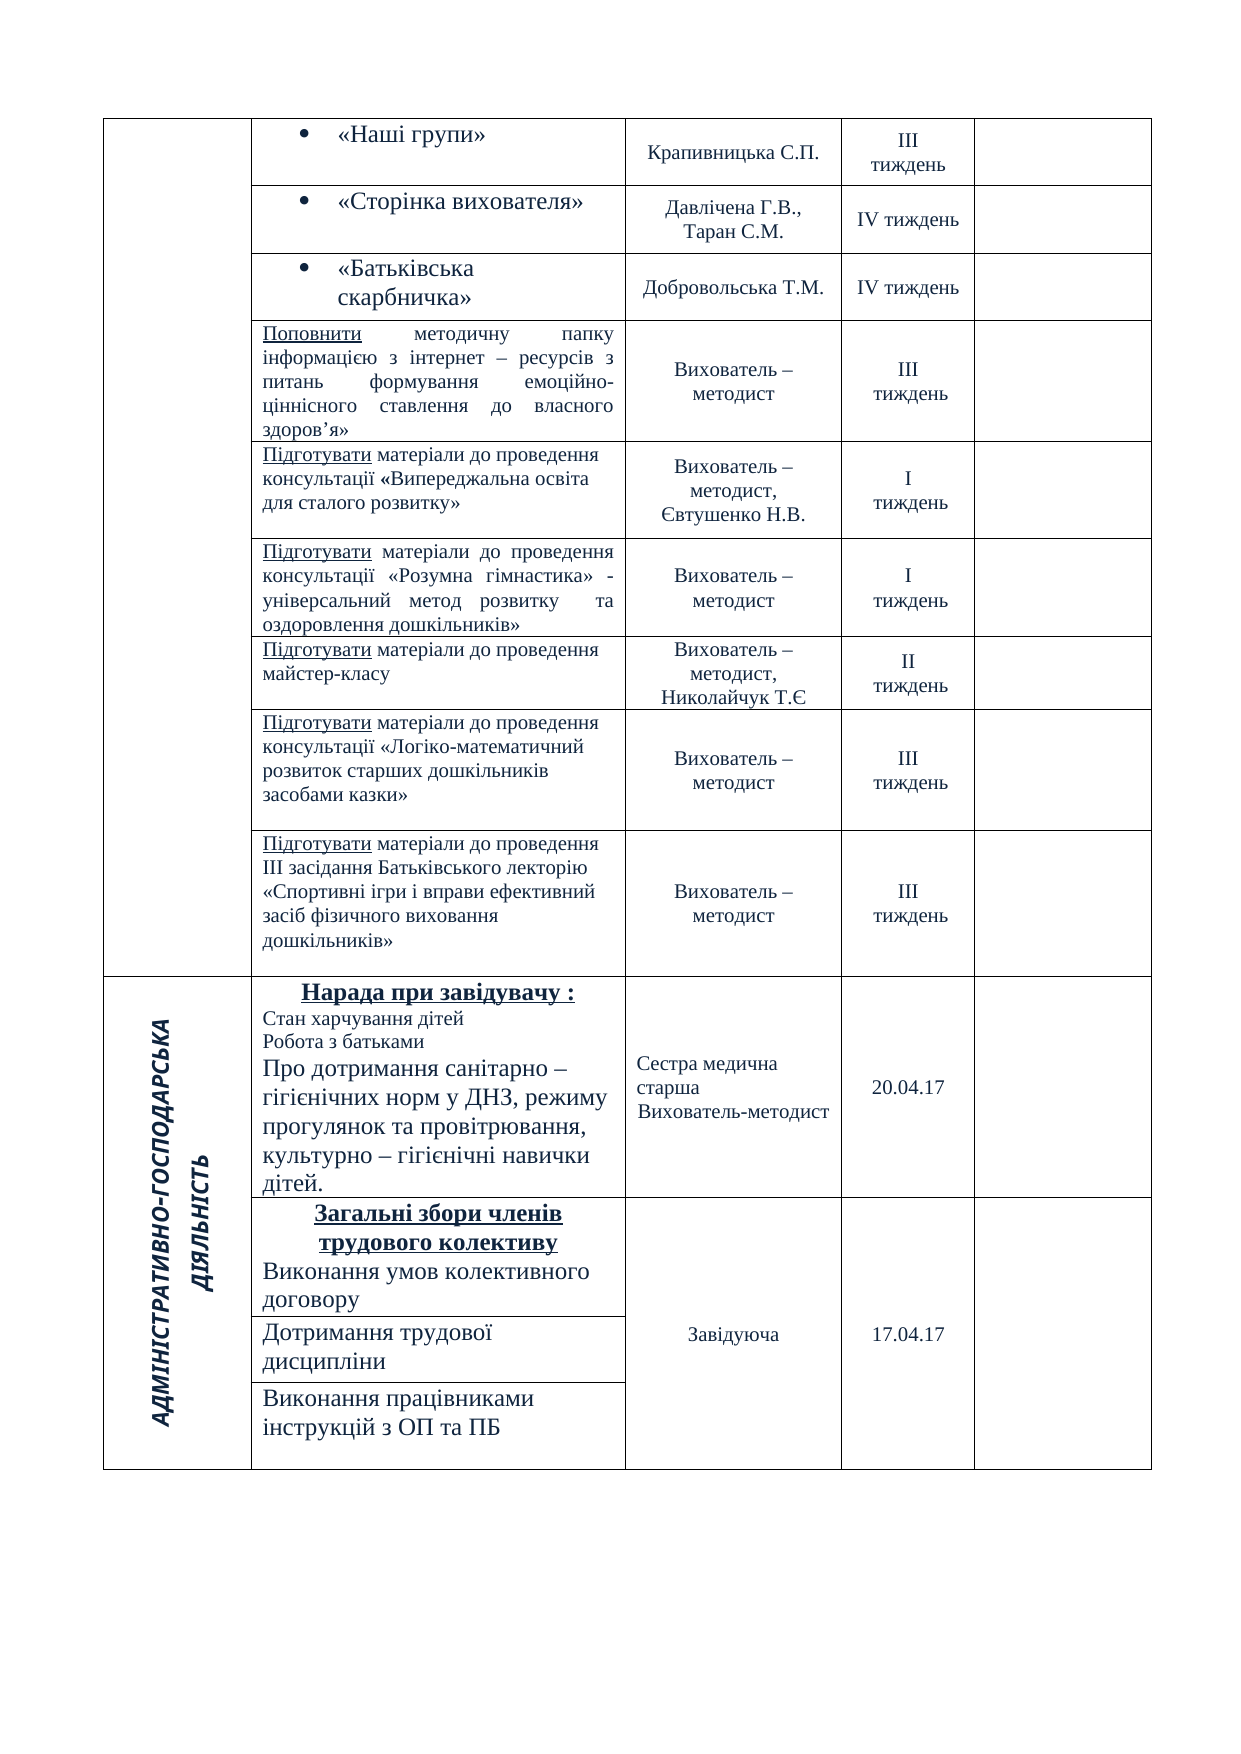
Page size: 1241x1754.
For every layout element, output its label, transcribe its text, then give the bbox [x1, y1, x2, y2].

table_cell І тиждень [842, 442, 974, 538]
table_cell Загальні збори членів трудового колективу Виконання умов колективного договору [252, 1198, 625, 1316]
table_cell ІІІ тиждень [842, 119, 974, 185]
table_cell [975, 321, 1151, 441]
table_cell І тиждень [842, 539, 974, 636]
table_cell [975, 186, 1151, 252]
table_cell [975, 1198, 1151, 1469]
table_cell Вихователь – методист [626, 710, 841, 830]
table_cell Крапивницька С.П. [626, 119, 841, 185]
table_cell ІV тиждень [842, 254, 974, 320]
table_cell Вихователь – методист [626, 321, 841, 441]
table_cell «Наші групи» [252, 119, 625, 185]
table_cell Підготувати матеріали до проведення консультації «Випереджальна освіта для сталого розвитку» [252, 442, 625, 538]
table_cell Поповнити методичну папку інформацією з інтернет – ресурсів з питань формування емоційно-ціннісного ставлення до власного здоров’я» [252, 321, 625, 441]
table_cell Дотримання трудової дисципліни [252, 1317, 625, 1382]
table_cell ІV тиждень [842, 186, 974, 252]
table_cell «Батьківська скарбничка» [252, 254, 625, 320]
table_cell Добровольська Т.М. [626, 254, 841, 320]
table_cell [975, 831, 1151, 976]
table_cell [975, 254, 1151, 320]
table_cell 17.04.17 [842, 1198, 974, 1469]
table_cell [975, 442, 1151, 538]
table_cell ІІІ тиждень [842, 321, 974, 441]
table_cell Підготувати матеріали до проведення майстер-класу [252, 637, 625, 709]
table_cell [975, 637, 1151, 709]
table_cell 20.04.17 [842, 977, 974, 1197]
table_cell [975, 539, 1151, 636]
table_cell Вихователь – методист, Євтушенко Н.В. [626, 442, 841, 538]
table_cell Давлічена Г.В., Таран С.М. [626, 186, 841, 252]
table_cell ІІІ тиждень [842, 710, 974, 830]
table_cell Завідуюча [626, 1198, 841, 1469]
table_cell ІІ тиждень [842, 637, 974, 709]
table_cell Підготувати матеріали до проведення консультації «Логіко-математичний розвиток старших дошкільників засобами казки» [252, 710, 625, 830]
table_cell «Сторінка вихователя» [252, 186, 625, 252]
table_cell Підготувати матеріали до проведення консультації «Розумна гімнастика» - універсальний метод розвитку та оздоровлення дошкільників» [252, 539, 625, 636]
table_cell Нарада при завідувачу : Стан харчування дітей Робота з батьками Про дотримання санітарно – гігієнічних норм у ДНЗ, режиму прогулянок та провітрювання, культурно – гігієнічні навички дітей. [252, 977, 625, 1197]
table_cell [975, 977, 1151, 1197]
table_cell Вихователь – методист, Николайчук Т.Є [626, 637, 841, 709]
table_cell [975, 710, 1151, 830]
table_cell Вихователь – методист [626, 831, 841, 976]
table_cell адміністративно-господарська діяльність [104, 977, 251, 1469]
table_cell ІІІ тиждень [842, 831, 974, 976]
table_cell Виконання працівниками інструкцій з ОП та ПБ [252, 1383, 625, 1469]
table_cell Сестра медична старша Вихователь-методист [626, 977, 841, 1197]
table_cell [975, 119, 1151, 185]
table_cell Вихователь – методист [626, 539, 841, 636]
table_cell Підготувати матеріали до проведення ІІІ засідання Батьківського лекторію «Спортивні ігри і вправи ефективний засіб фізичного виховання дошкільників» [252, 831, 625, 976]
